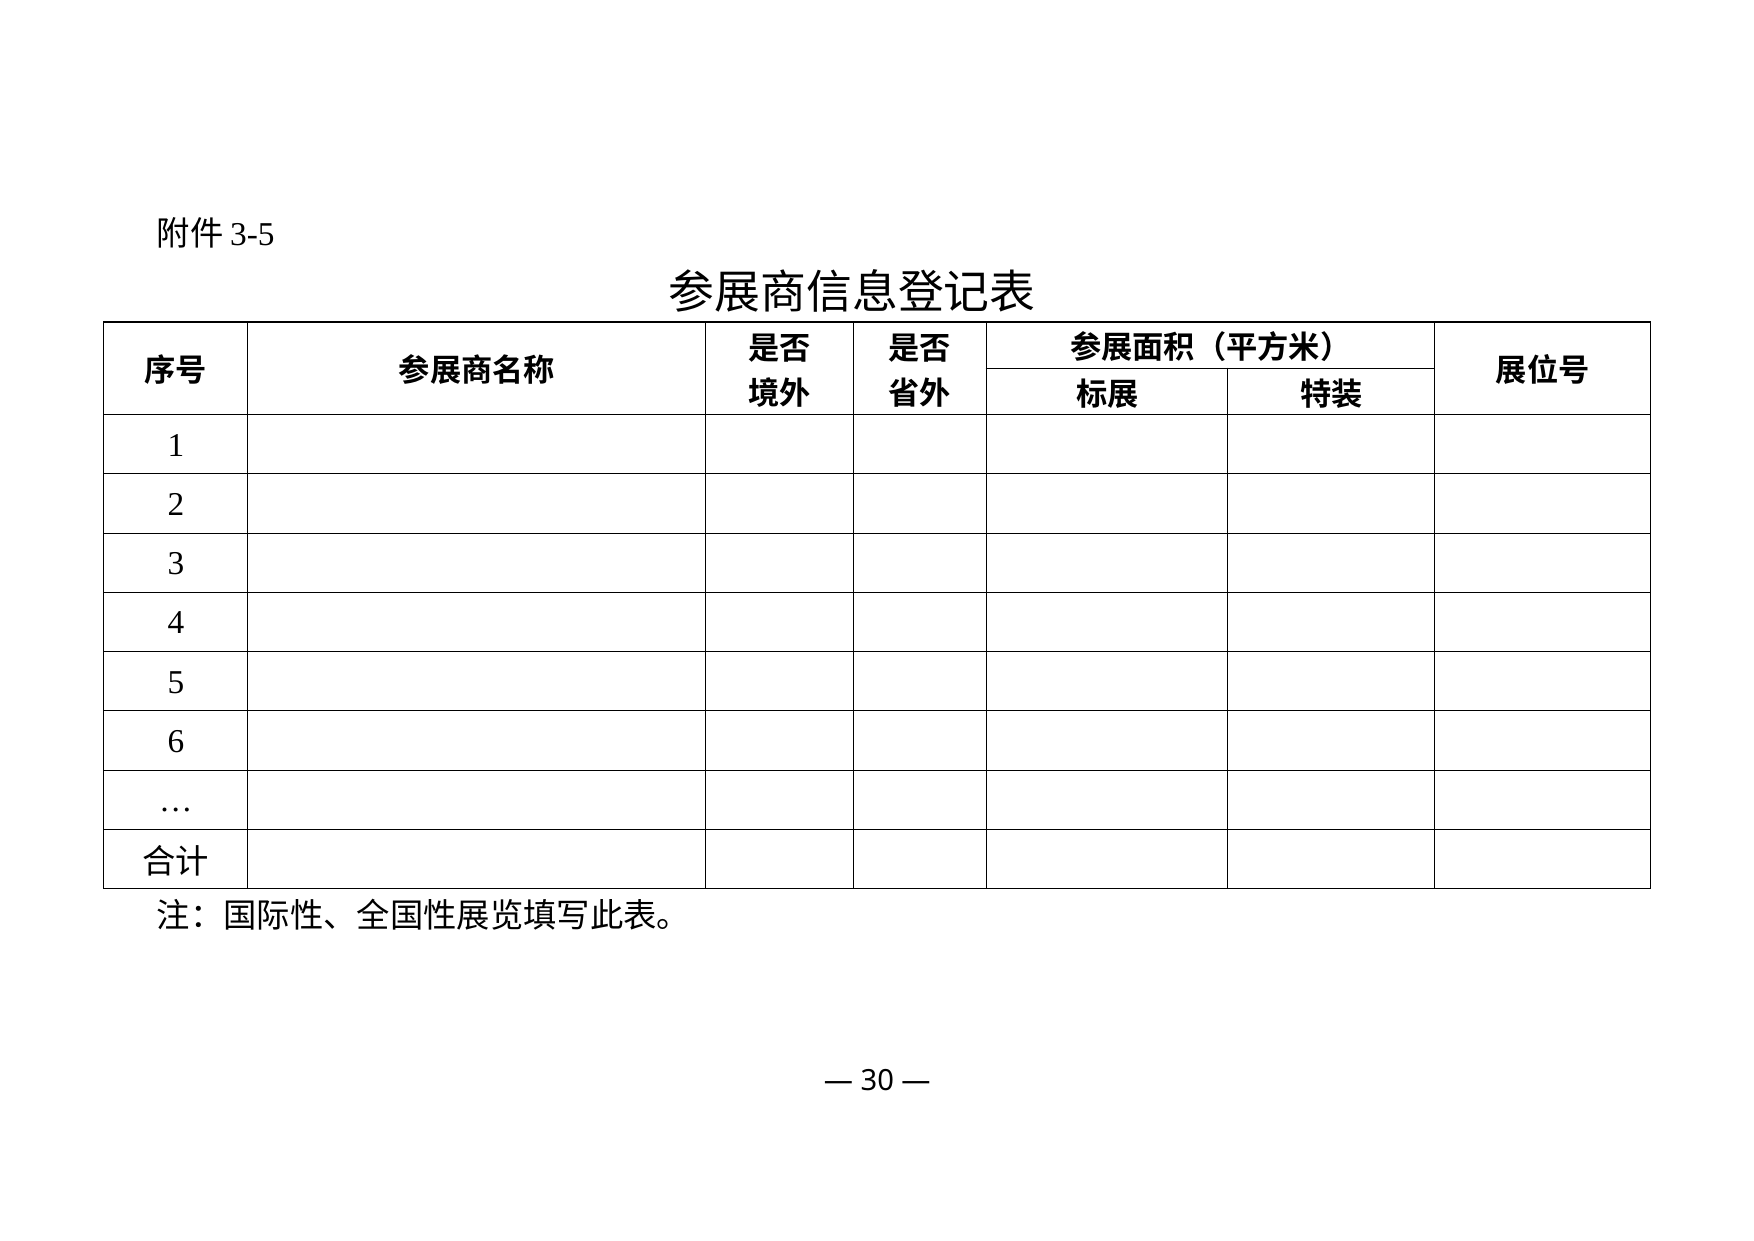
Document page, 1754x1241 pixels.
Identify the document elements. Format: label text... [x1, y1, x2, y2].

table_cell [1435, 593, 1650, 651]
table_cell [854, 474, 986, 532]
table_cell 标展 [987, 369, 1227, 414]
table_cell [1435, 652, 1650, 710]
table_cell 6 [104, 711, 247, 769]
table_cell 合计 [104, 830, 247, 888]
table_cell [248, 474, 705, 532]
table_cell [1228, 652, 1434, 710]
table_header 参展面积（平方米） [987, 323, 1434, 368]
table_cell [1435, 771, 1650, 829]
table_cell [854, 830, 986, 888]
table_cell … [104, 771, 247, 829]
table_cell [248, 652, 705, 710]
table_cell [1435, 415, 1650, 473]
table_cell [987, 474, 1227, 532]
table_cell [1228, 593, 1434, 651]
table_cell [1435, 711, 1650, 769]
table_cell [706, 711, 853, 769]
table_cell 4 [104, 593, 247, 651]
table_cell [1228, 830, 1434, 888]
table_cell [706, 830, 853, 888]
table_cell [706, 534, 853, 592]
table_cell [854, 593, 986, 651]
table_cell [987, 652, 1227, 710]
table_cell [248, 593, 705, 651]
table_cell [248, 711, 705, 769]
table_cell [706, 771, 853, 829]
table_cell [854, 534, 986, 592]
table_cell [1435, 534, 1650, 592]
table_header 是否 省外 [854, 323, 986, 414]
table_header 展位号 [1435, 323, 1650, 414]
text 注：国际性、全国性展览填写此表。 [157, 889, 1531, 937]
table_cell [1435, 830, 1650, 888]
table_cell 特装 [1228, 369, 1434, 414]
table_cell [987, 415, 1227, 473]
table_header 参展商名称 [248, 323, 705, 414]
table_cell [248, 830, 705, 888]
table_cell [854, 415, 986, 473]
table_cell [248, 771, 705, 829]
table_cell [1228, 711, 1434, 769]
text 附件3-5 [157, 207, 1531, 255]
table_cell [987, 711, 1227, 769]
table_cell 5 [104, 652, 247, 710]
table_cell [987, 534, 1227, 592]
table_header 是否 境外 [706, 323, 853, 414]
table_cell [987, 593, 1227, 651]
table_cell 2 [104, 474, 247, 532]
table_cell [706, 474, 853, 532]
table_cell [706, 652, 853, 710]
text 参展商信息登记表 [157, 255, 1547, 321]
table_cell [987, 830, 1227, 888]
table_cell [1435, 474, 1650, 532]
table_cell [854, 711, 986, 769]
table_header 序号 [104, 323, 247, 414]
table_cell [706, 415, 853, 473]
table_cell [1228, 534, 1434, 592]
table_cell [1228, 771, 1434, 829]
table_cell [248, 415, 705, 473]
table_cell [1228, 415, 1434, 473]
table_cell 3 [104, 534, 247, 592]
table_cell [706, 593, 853, 651]
table_cell 1 [104, 415, 247, 473]
table_cell [248, 534, 705, 592]
table_cell [1228, 474, 1434, 532]
table_cell [987, 771, 1227, 829]
table_cell [854, 652, 986, 710]
table_cell [854, 771, 986, 829]
